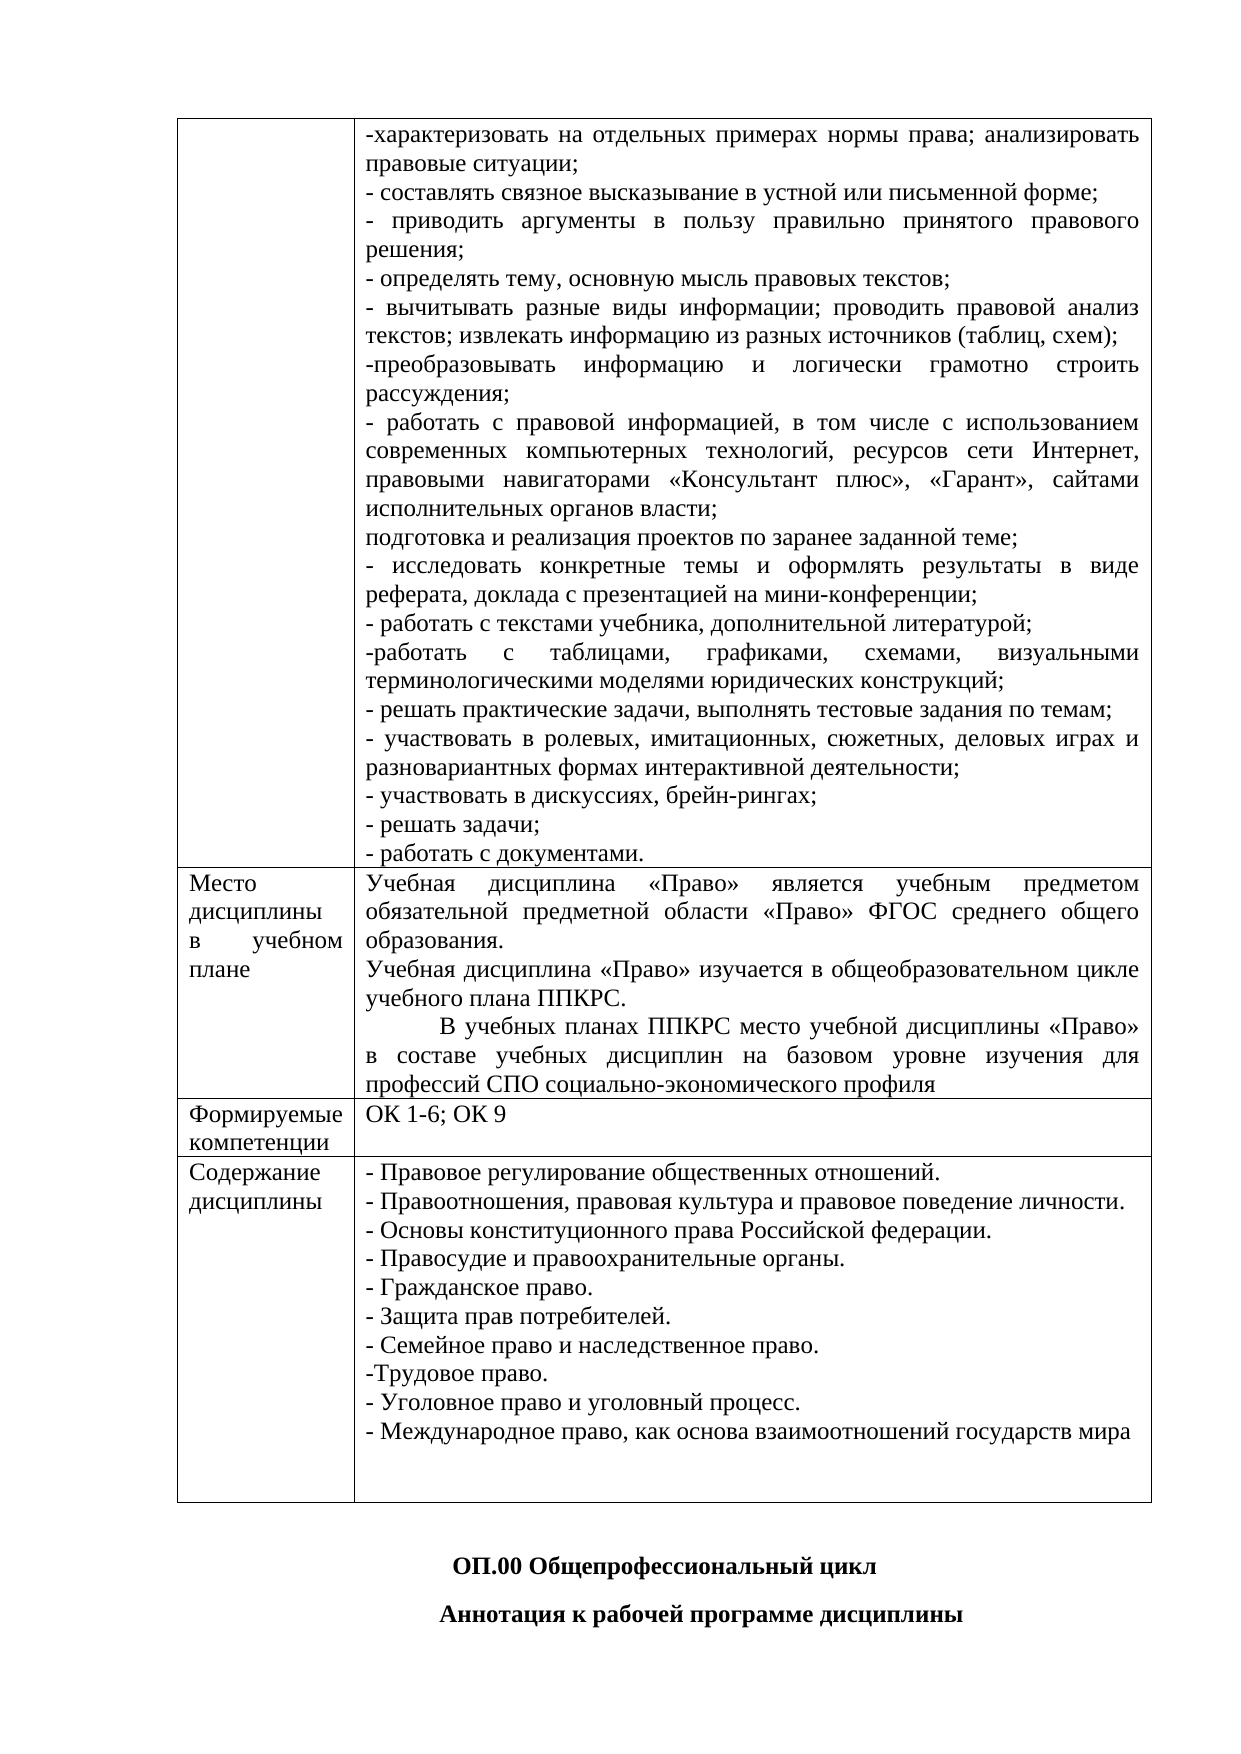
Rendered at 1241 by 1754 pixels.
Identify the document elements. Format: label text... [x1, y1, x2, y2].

table_cell Формируемые компетенции [178, 1099, 354, 1156]
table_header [355, 119, 1151, 867]
text ОП.00 Общепрофессиональный цикл [177, 1551, 1152, 1580]
table_cell - Правовое регулирование общественных отношений. - Правоотношения, правовая культура и правовое поведение личности. - Основы конституционного права Российской федерации. - Правосудие и правоохранительные органы. - Гражданское право. - Защита прав потребителей. - Семейное право и наследственное право. -Трудовое право. - Уголовное право и уголовный процесс. - Международное право, как основа взаимоотношений государств мира [355, 1157, 1151, 1502]
table_cell ОК 1-6; ОК 9 [355, 1099, 1151, 1156]
table_cell Учебная дисциплина «Право» является учебным предметом обязательной предметной области «Право» ФГОС среднего общего образования. Учебная дисциплина «Право» изучается в общеобразовательном цикле учебного плана ППКРС. В учебных планах ППКРС место учебной дисциплины «Право» в составе учебных дисциплин на базовом уровне изучения для профессий СПО социально-экономического профиля [355, 868, 1151, 1098]
table_cell Место дисциплины в учебном плане [178, 868, 354, 1098]
table_cell Содержание дисциплины [178, 1157, 354, 1502]
text Аннотация к рабочей программе дисциплины [177, 1599, 1152, 1627]
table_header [178, 119, 354, 867]
